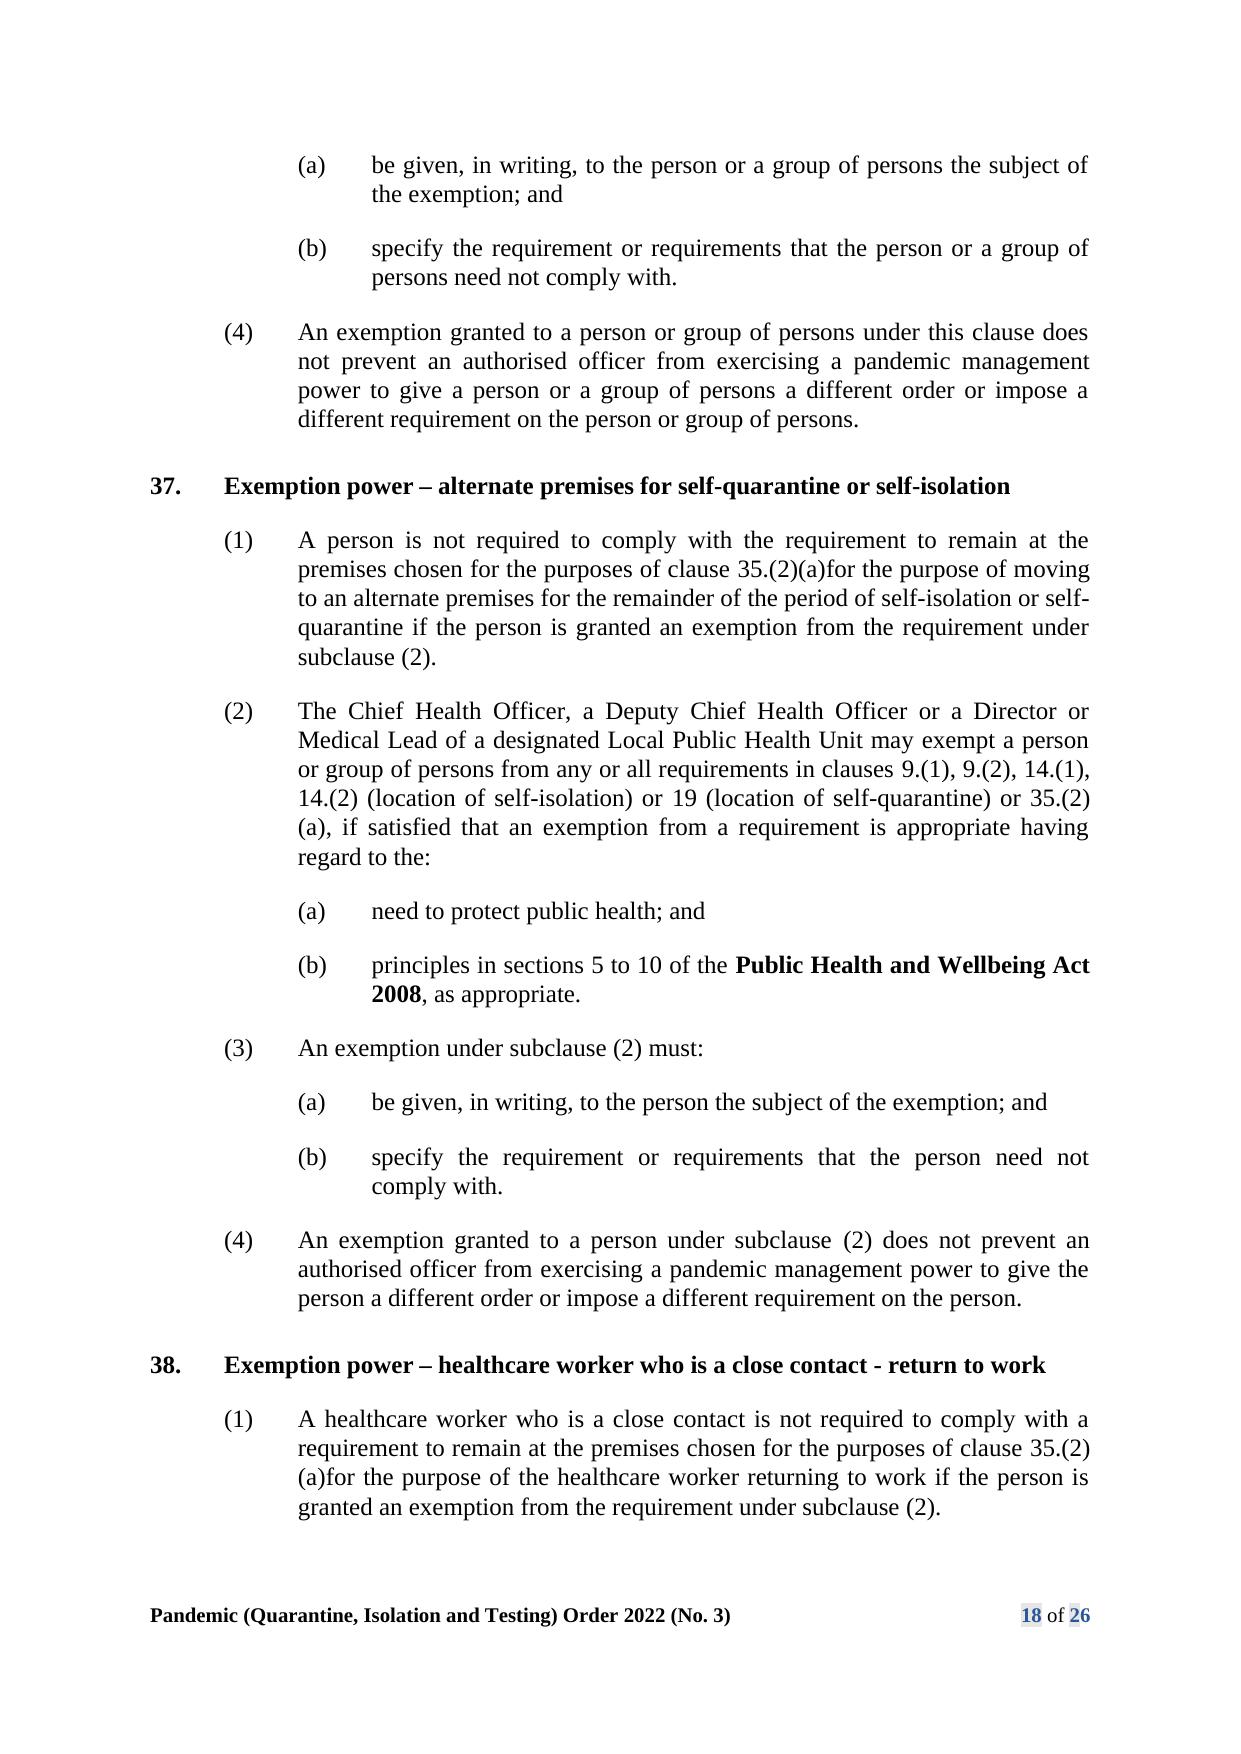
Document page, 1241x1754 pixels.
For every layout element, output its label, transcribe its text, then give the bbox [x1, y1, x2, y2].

subtitle A healthcare worker who is a close contact is not required to comply with a requirement to remain at the premises chosen for the purposes of clause 35(2)(a)for the purpose of the healthcare worker returning to work if the person is granted an exemption from the requirement under subclause (2). [224, 1404, 1090, 1521]
subtitle need to protect public health; and [298, 896, 1090, 925]
subtitle principles in sections 5 to 10 of the Public Health and Wellbeing Act 2008, as appropriate. [298, 950, 1090, 1008]
subtitle be given, in writing, to the person or a group of persons the subject of the exemption; and [298, 150, 1090, 208]
subtitle The Chief Health Officer, a Deputy Chief Health Officer or a Director or Medical Lead of a designated Local Public Health Unit may exempt a person or group of persons from any or all requirements in clauses 9(1), 9(2), 14(1), 14(2) (location of self-isolation) or 19 (location of self-quarantine) or 35(2)(a), if satisfied that an exemption from a requirement is appropriate having regard to the: [224, 696, 1090, 871]
subtitle specify the requirement or requirements that the person or a group of persons need not comply with. [298, 233, 1090, 292]
subtitle An exemption granted to a person or group of persons under this clause does not prevent an authorised officer from exercising a pandemic management power to give a person or a group of persons a different order or impose a different requirement on the person or group of persons. [224, 317, 1090, 433]
subtitle Exemption power – alternate premises for self-quarantine or self-isolation [150, 471, 1090, 500]
subtitle be given, in writing, to the person the subject of the exemption; and [298, 1087, 1090, 1117]
subtitle specify the requirement or requirements that the person need not comply with. [298, 1142, 1090, 1200]
subtitle A person is not required to comply with the requirement to remain at the premises chosen for the purposes of clause 35(2)(a)for the purpose of moving to an alternate premises for the remainder of the period of self-isolation or self-quarantine if the person is granted an exemption from the requirement under subclause (2). [224, 525, 1090, 671]
subtitle An exemption granted to a person under subclause (2) does not prevent an authorised officer from exercising a pandemic management power to give the person a different order or impose a different requirement on the person. [224, 1225, 1090, 1312]
subtitle Exemption power – healthcare worker who is a close contact - return to work [150, 1350, 1090, 1379]
subtitle An exemption under subclause (2) must: [224, 1033, 1090, 1062]
